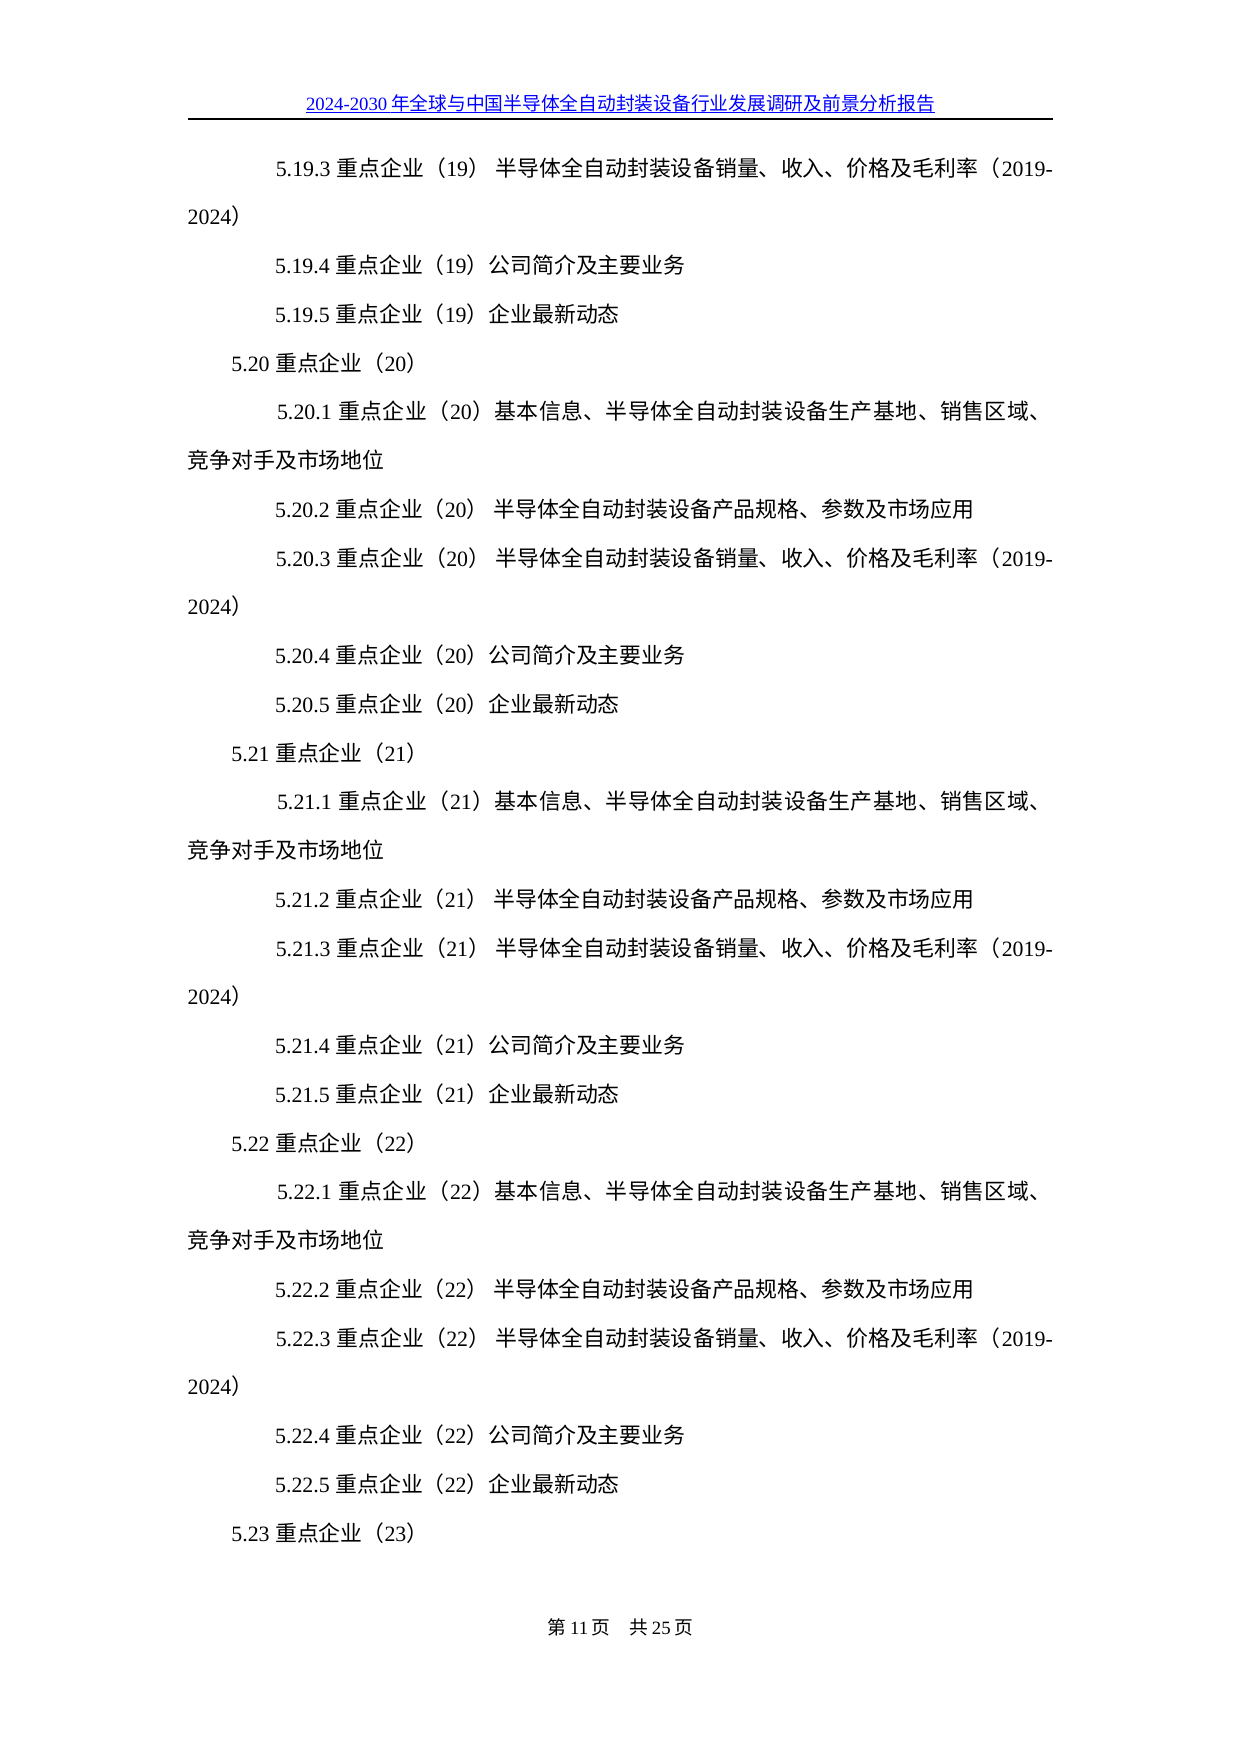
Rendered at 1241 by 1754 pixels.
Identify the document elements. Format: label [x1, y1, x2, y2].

text [187, 150, 1053, 1548]
